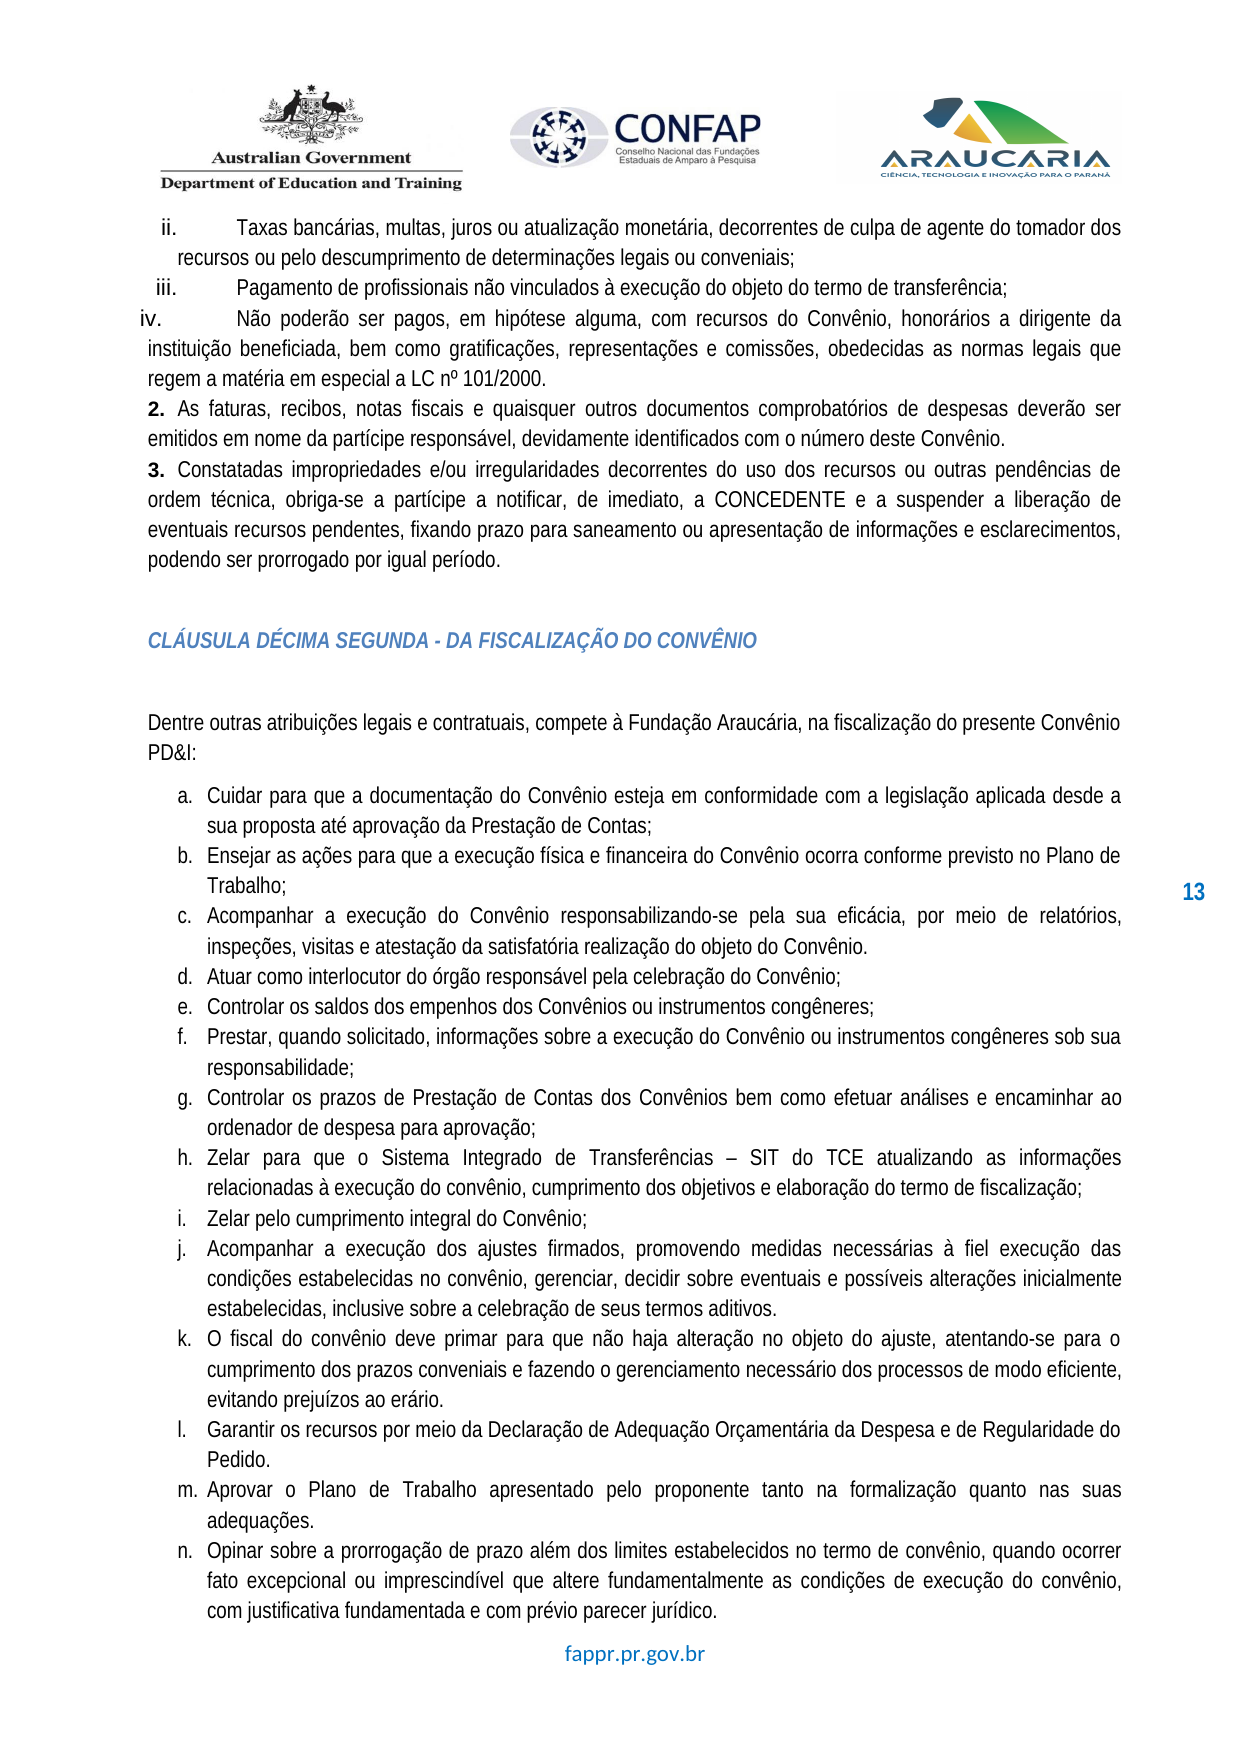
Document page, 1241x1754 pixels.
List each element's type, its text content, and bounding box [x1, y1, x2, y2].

text Dentre outras atribuições legais e contratuais, compete à Fundação Araucária, na fiscalização do presente Convênio PD&I: [148, 709, 1122, 765]
list Controlar os prazos de Prestação de Contas dos Convênios bem como efetuar análises e encaminhar ao ordenador de despesa para aprovação; [177, 1084, 1122, 1140]
list Acompanhar a execução do Convênio responsabilizando-se pela sua eficácia, por meio de relatórios, inspeções, visitas e atestação da satisfatória realização do objeto do Convênio. [177, 902, 1122, 959]
picture [158, 70, 464, 204]
list Zelar pelo cumprimento integral do Convênio; [177, 1204, 1122, 1231]
list O fiscal do convênio deve primar para que não haja alteração no objeto do ajuste, atentando-se para o cumprimento dos prazos conveniais e fazendo o gerenciamento necessário dos processos de modo eficiente, evitando prejuízos ao erário. [177, 1325, 1122, 1412]
list Aprovar o Plano de Trabalho apresentado pelo proponente tanto na formalização quanto nas suas adequações. [177, 1476, 1122, 1533]
picture [510, 107, 761, 168]
list Cuidar para que a documentação do Convênio esteja em conformidade com a legislação aplicada desde a sua proposta até aprovação da Prestação de Contas; [177, 782, 1122, 838]
list Prestar, quando solicitado, informações sobre a execução do Convênio ou instrumentos congêneres sob sua responsabilidade; [177, 1023, 1122, 1080]
picture [835, 91, 1123, 184]
list Ensejar as ações para que a execução física e financeira do Convênio ocorra conforme previsto no Plano de Trabalho; [177, 842, 1122, 898]
list Garantir os recursos por meio da Declaração de Adequação Orçamentária da Despesa e de Regularidade do Pedido. [177, 1416, 1122, 1472]
list Constatadas impropriedades e/ou irregularidades decorrentes do uso dos recursos ou outras pendências de ordem técnica, obriga-se a partícipe a notificar, de imediato, a CONCEDENTE e a suspender a liberação de eventuais recursos pendentes, fixando prazo para saneamento ou apresentação de informações e esclarecimentos, podendo ser prorrogado por igual período. [148, 456, 1122, 572]
list Zelar para que o Sistema Integrado de Transferências – SIT do TCE atualizando as informações relacionadas à execução do convênio, cumprimento dos objetivos e elaboração do termo de fiscalização; [177, 1144, 1122, 1201]
list Atuar como interlocutor do órgão responsável pela celebração do Convênio; [177, 963, 1122, 989]
list Acompanhar a execução dos ajustes firmados, promovendo medidas necessárias à fiel execução das condições estabelecidas no convênio, gerenciar, decidir sobre eventuais e possíveis alterações inicialmente estabelecidas, inclusive sobre a celebração de seus termos aditivos. [177, 1235, 1122, 1321]
subtitle CLÁUSULA DÉCIMA SEGUNDA - DA FISCALIZAÇÃO DO CONVÊNIO [148, 627, 1122, 654]
list Taxas bancárias, multas, juros ou atualização monetária, decorrentes de culpa de agente do tomador dos recursos ou pelo descumprimento de determinações legais ou conveniais; [177, 214, 1122, 270]
list Não poderão ser pagos, em hipótese alguma, com recursos do Convênio, honorários a dirigente da instituição beneficiada, bem como gratificações, representações e comissões, obedecidas as normas legais que regem a matéria em especial a LC nº 101/2000. [148, 304, 1122, 391]
list Opinar sobre a prorrogação de prazo além dos limites estabelecidos no termo de convênio, quando ocorrer fato excepcional ou imprescindível que altere fundamentalmente as condições de execução do convênio, com justificativa fundamentada e com prévio parecer jurídico. [177, 1537, 1122, 1623]
list As faturas, recibos, notas fiscais e quaisquer outros documentos comprobatórios de despesas deverão ser emitidos em nome da partícipe responsável, devidamente identificados com o número deste Convênio. [148, 395, 1122, 452]
list Controlar os saldos dos empenhos dos Convênios ou instrumentos congêneres; [177, 993, 1122, 1019]
list Pagamento de profissionais não vinculados à execução do objeto do termo de transferência; [177, 274, 1122, 301]
